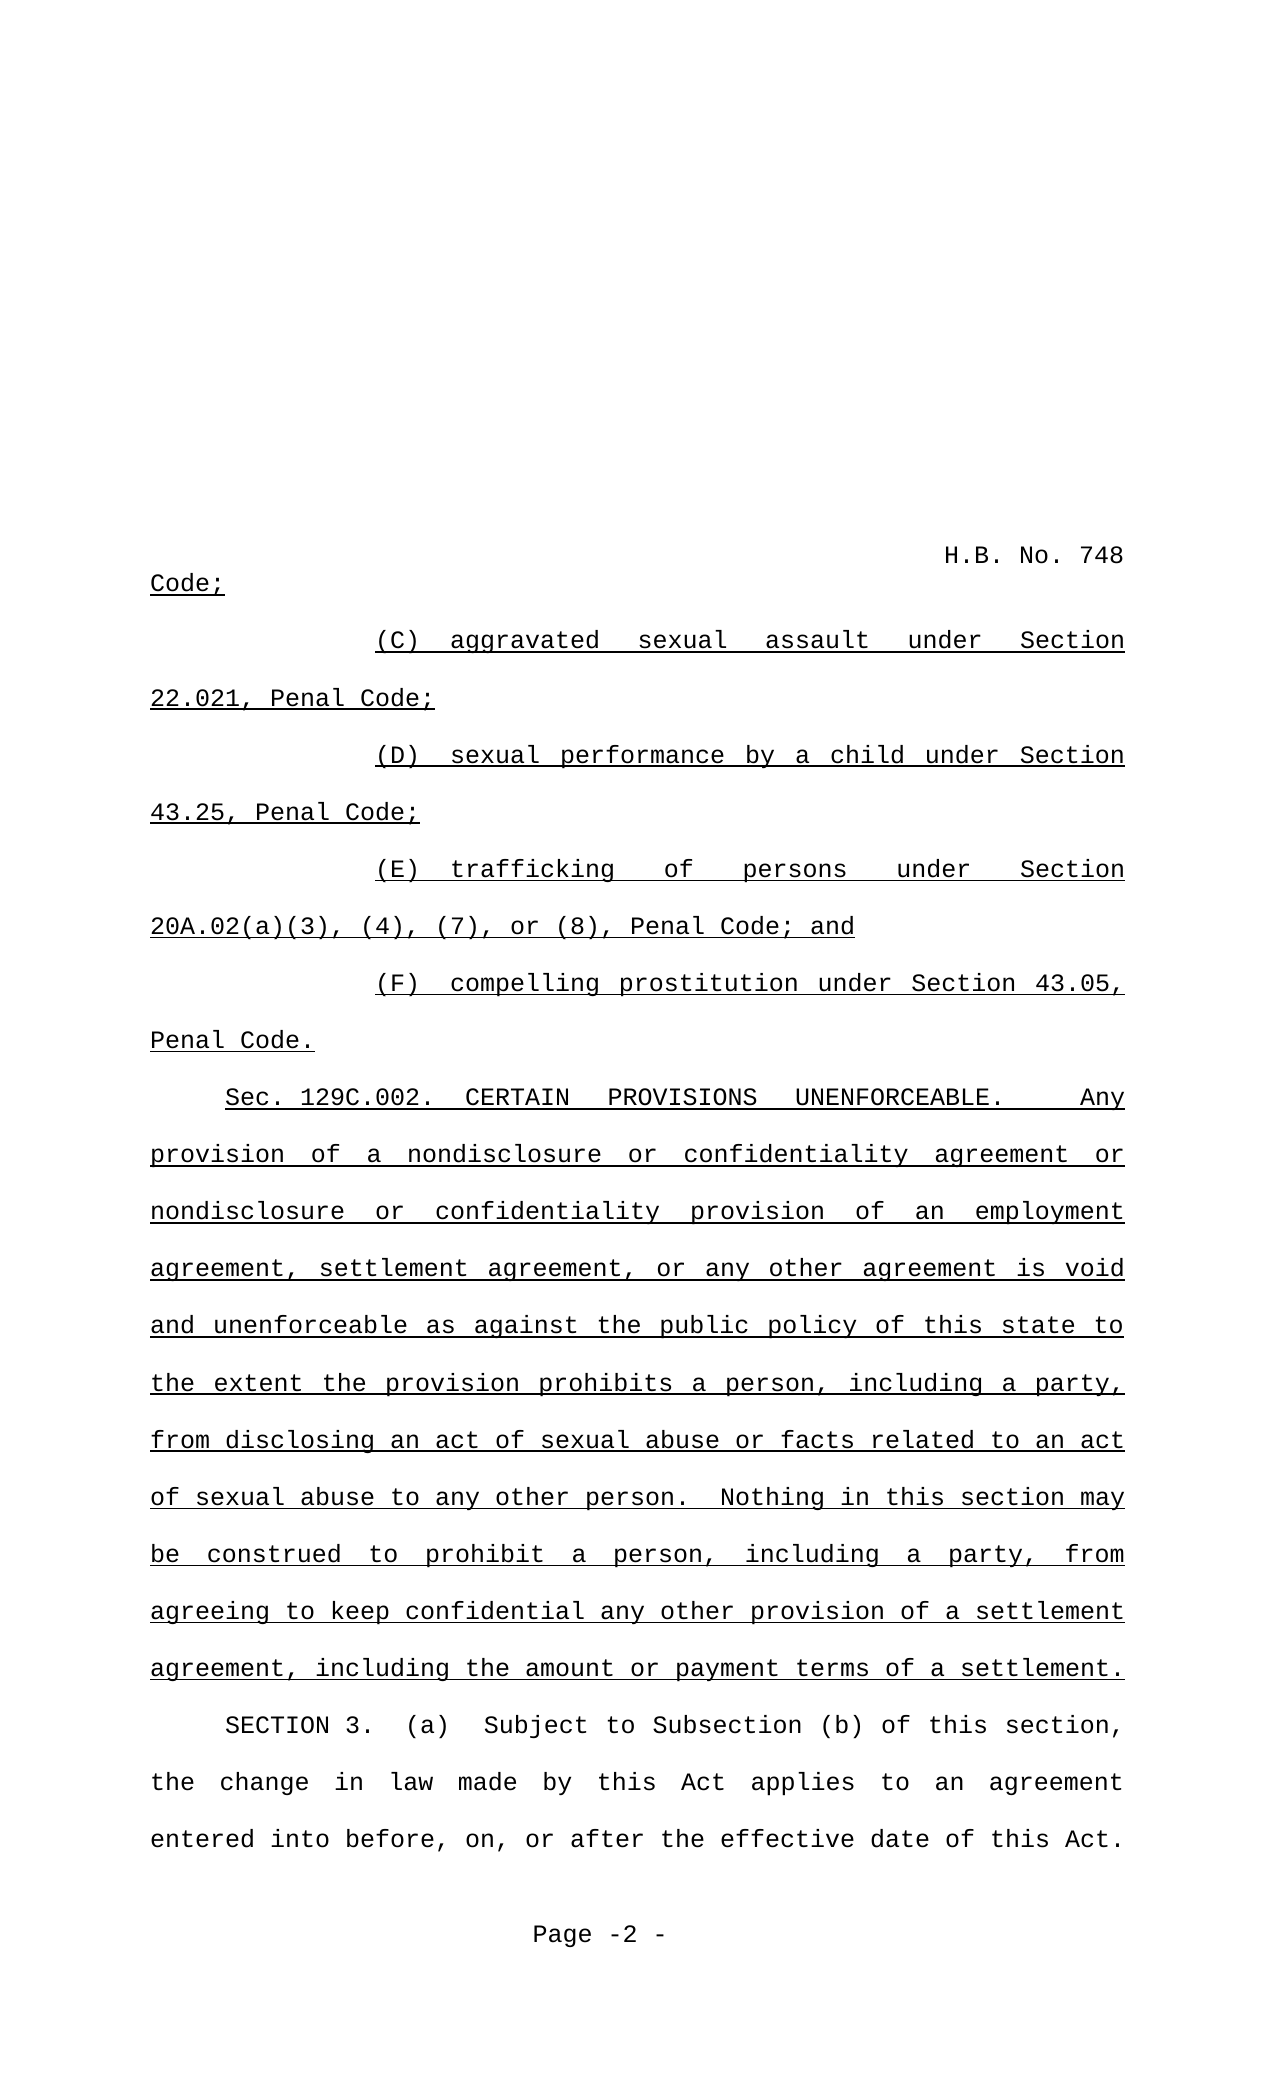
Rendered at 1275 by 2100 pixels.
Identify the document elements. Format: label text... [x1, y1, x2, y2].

text (F) compelling prostitution under Section 43.05, Penal Code. [150, 970, 1125, 1056]
text Sec. 129C.002. CERTAIN PROVISIONS UNENFORCEABLE. Any provision of a nondisclosure or confidentiality agreement or nondisclosure or confidentiality provision of an employment agreement, settlement agreement, or any other agreement is void and unenforceable as against the public policy of this state to the extent the provision prohibits a person, including a party, from disclosing an act of sexual abuse or facts related to an act of sexual abuse to any other person. Nothing in this section may be construed to prohibit a person, including a party, from agreeing to keep confidential any other provision of a settlement agreement, including the amount or payment terms of a settlement. [150, 1623, 1125, 1679]
text Sec. 129C.002. CERTAIN PROVISIONS UNENFORCEABLE. Any provision of a nondisclosure or confidentiality agreement or nondisclosure or confidentiality provision of an employment agreement, settlement agreement, or any other agreement is void and unenforceable as against the public policy of this state to the extent the provision prohibits a person, including a party, from disclosing an act of sexual abuse or facts related to an act of sexual abuse to any other person. Nothing in this section may be construed to prohibit a person, including a party, from agreeing to keep confidential any other provision of a settlement agreement, including the amount or payment terms of a settlement. [150, 1167, 1125, 1222]
text Sec. 129C.002. CERTAIN PROVISIONS UNENFORCEABLE. Any provision of a nondisclosure or confidentiality agreement or nondisclosure or confidentiality provision of an employment agreement, settlement agreement, or any other agreement is void and unenforceable as against the public policy of this state to the extent the provision prohibits a person, including a party, from disclosing an act of sexual abuse or facts related to an act of sexual abuse to any other person. Nothing in this section may be construed to prohibit a person, including a party, from agreeing to keep confidential any other provision of a settlement agreement, including the amount or payment terms of a settlement. [150, 1281, 1125, 1393]
text Sec. 129C.002. CERTAIN PROVISIONS UNENFORCEABLE. Any provision of a nondisclosure or confidentiality agreement or nondisclosure or confidentiality provision of an employment agreement, settlement agreement, or any other agreement is void and unenforceable as against the public policy of this state to the extent the provision prohibits a person, including a party, from disclosing an act of sexual abuse or facts related to an act of sexual abuse to any other person. Nothing in this section may be construed to prohibit a person, including a party, from agreeing to keep confidential any other provision of a settlement agreement, including the amount or payment terms of a settlement. [150, 1509, 1125, 1565]
text Sec. 129C.002. CERTAIN PROVISIONS UNENFORCEABLE. Any provision of a nondisclosure or confidentiality agreement or nondisclosure or confidentiality provision of an employment agreement, settlement agreement, or any other agreement is void and unenforceable as against the public policy of this state to the extent the provision prohibits a person, including a party, from disclosing an act of sexual abuse or facts related to an act of sexual abuse to any other person. Nothing in this section may be construed to prohibit a person, including a party, from agreeing to keep confidential any other provision of a settlement agreement, including the amount or payment terms of a settlement. [150, 1084, 1125, 1165]
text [150, 571, 1125, 599]
text Sec. 129C.002. CERTAIN PROVISIONS UNENFORCEABLE. Any provision of a nondisclosure or confidentiality agreement or nondisclosure or confidentiality provision of an employment agreement, settlement agreement, or any other agreement is void and unenforceable as against the public policy of this state to the extent the provision prohibits a person, including a party, from disclosing an act of sexual abuse or facts related to an act of sexual abuse to any other person. Nothing in this section may be construed to prohibit a person, including a party, from agreeing to keep confidential any other provision of a settlement agreement, including the amount or payment terms of a settlement. [150, 1224, 1125, 1279]
text Sec. 129C.002. CERTAIN PROVISIONS UNENFORCEABLE. Any provision of a nondisclosure or confidentiality agreement or nondisclosure or confidentiality provision of an employment agreement, settlement agreement, or any other agreement is void and unenforceable as against the public policy of this state to the extent the provision prohibits a person, including a party, from disclosing an act of sexual abuse or facts related to an act of sexual abuse to any other person. Nothing in this section may be construed to prohibit a person, including a party, from agreeing to keep confidential any other provision of a settlement agreement, including the amount or payment terms of a settlement. [150, 1395, 1125, 1450]
text (D) sexual performance by a child under Section 43.25, Penal Code; [150, 742, 1125, 828]
text (C) aggravated sexual assault under Section 22.021, Penal Code; [150, 628, 1125, 713]
text Sec. 129C.002. CERTAIN PROVISIONS UNENFORCEABLE. Any provision of a nondisclosure or confidentiality agreement or nondisclosure or confidentiality provision of an employment agreement, settlement agreement, or any other agreement is void and unenforceable as against the public policy of this state to the extent the provision prohibits a person, including a party, from disclosing an act of sexual abuse or facts related to an act of sexual abuse to any other person. Nothing in this section may be construed to prohibit a person, including a party, from agreeing to keep confidential any other provision of a settlement agreement, including the amount or payment terms of a settlement. [150, 1452, 1125, 1508]
text SECTION 3. (a) Subject to Subsection (b) of this section, the change in law made by this Act applies to an agreement entered into before, on, or after the effective date of this Act. [150, 1712, 1125, 1855]
text (E) trafficking of persons under Section 20A.02(a)(3), (4), (7), or (8), Penal Code; and [150, 856, 1125, 942]
text Sec. 129C.002. CERTAIN PROVISIONS UNENFORCEABLE. Any provision of a nondisclosure or confidentiality agreement or nondisclosure or confidentiality provision of an employment agreement, settlement agreement, or any other agreement is void and unenforceable as against the public policy of this state to the extent the provision prohibits a person, including a party, from disclosing an act of sexual abuse or facts related to an act of sexual abuse to any other person. Nothing in this section may be construed to prohibit a person, including a party, from agreeing to keep confidential any other provision of a settlement agreement, including the amount or payment terms of a settlement. [150, 1566, 1125, 1622]
